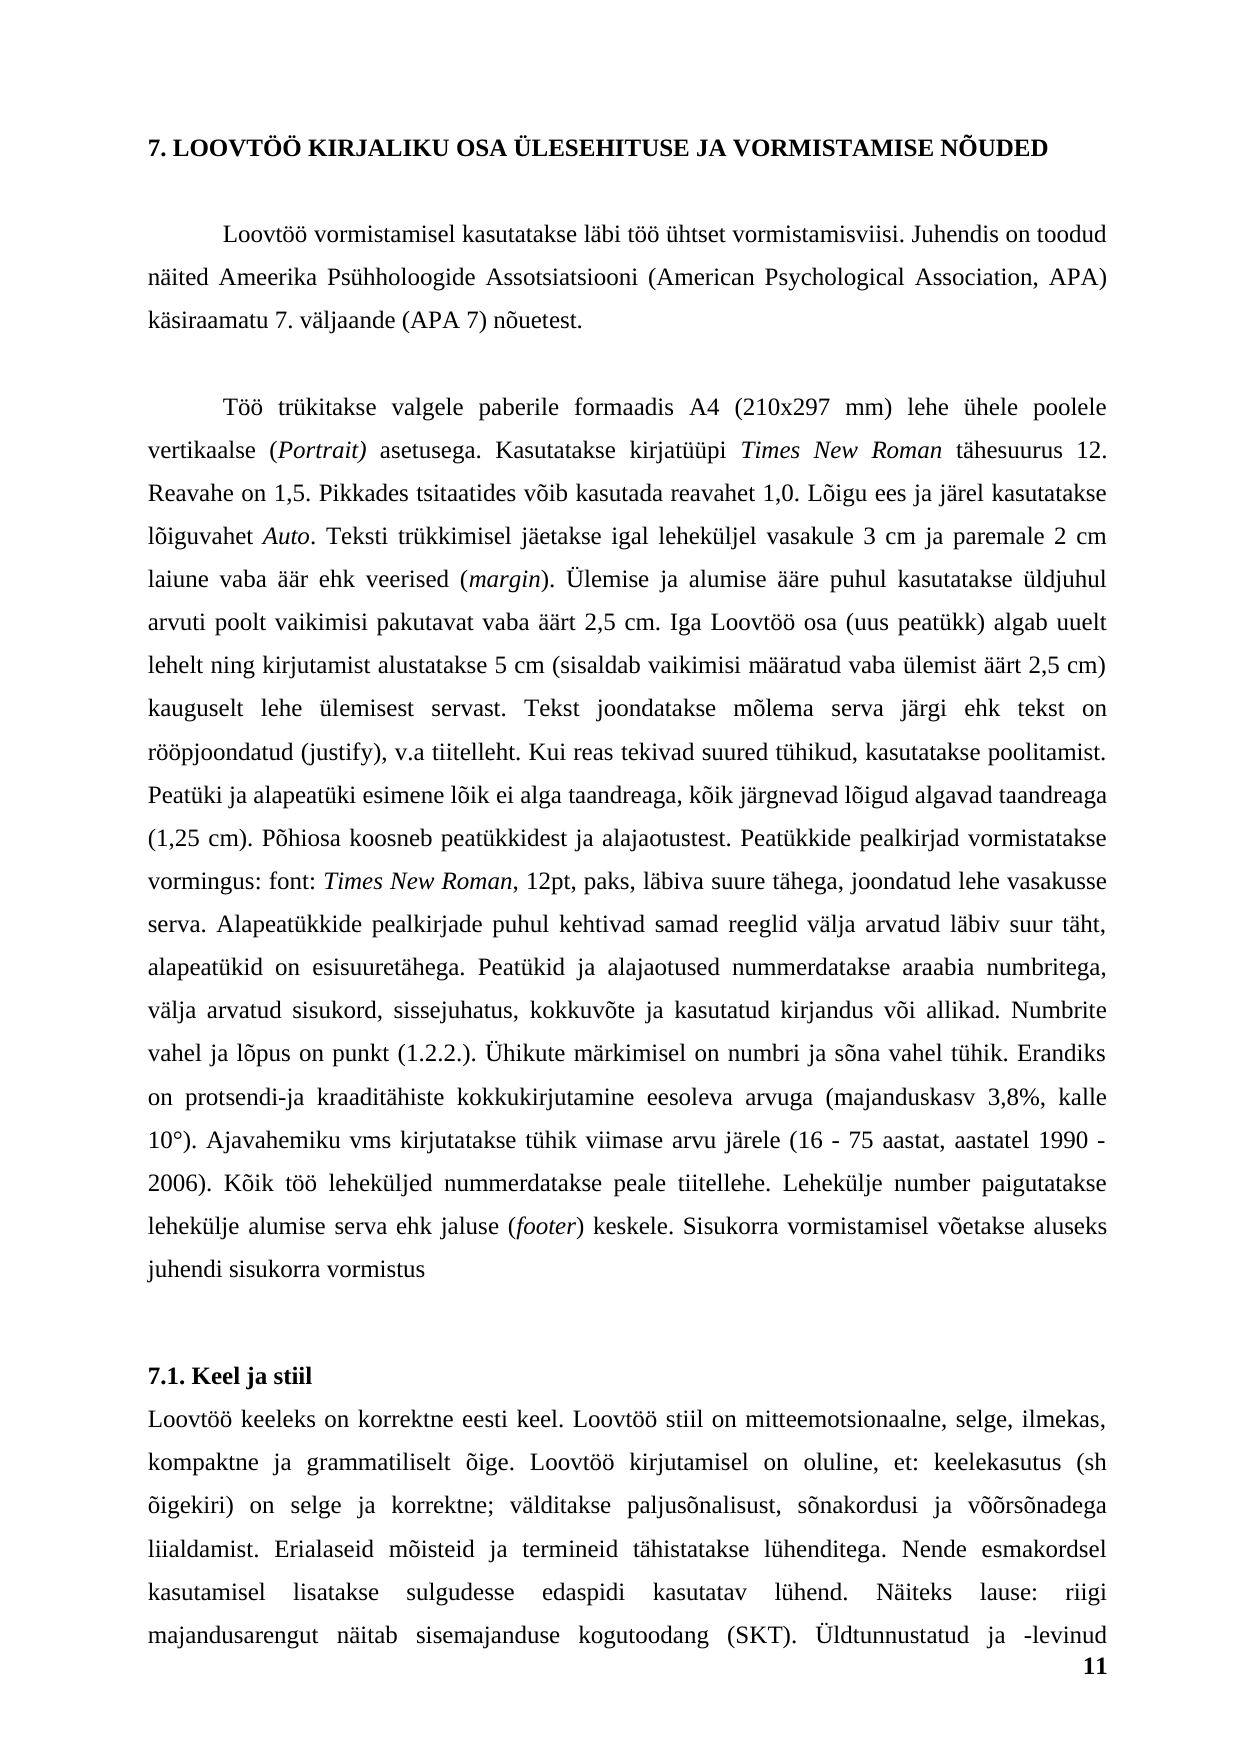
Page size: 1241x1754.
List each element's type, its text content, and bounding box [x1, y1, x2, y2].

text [148, 1404, 1107, 1649]
text Loovtöö vormistamisel kasutatakse läbi töö ühtset vormistamisviisi. Juhendis on toodud näited Ameerika Psühholoogide Assotsiatsiooni (American Psychological Association, APA) käsiraamatu 7. väljaande (APA 7) nõuetest. [148, 219, 1107, 334]
subtitle 7. LOOVTÖÖ KIRJALIKU OSA ÜLESEHITUSE JA VORMISTAMISE NÕUDED [148, 133, 1107, 162]
subtitle 7.1. Keel ja stiil [148, 1361, 1107, 1390]
text Töö trükitakse valgele paberile formaadis A4 (210x297 mm) lehe ühele poolele vertikaalse (Portrait) asetusega. Kasutatakse kirjatüüpi Times New Roman tähesuurus 12. Reavahe on 1,5. Pikkades tsitaatides võib kasutada reavahet 1,0. Lõigu ees ja järel kasutatakse lõiguvahet Auto. Teksti trükkimisel jäetakse igal leheküljel vasakule 3 cm ja paremale 2 cm laiune vaba äär ehk veerised (margin). Ülemise ja alumise ääre puhul kasutatakse üldjuhul arvuti poolt vaikimisi pakutavat vaba äärt 2,5 cm. Iga Loovtöö osa (uus peatükk) algab uuelt lehelt ning kirjutamist alustatakse 5 cm (sisaldab vaikimisi määratud vaba ülemist äärt 2,5 cm) kauguselt lehe ülemisest servast. Tekst joondatakse mõlema serva järgi ehk tekst on rööpjoondatud (justify), v.a tiitelleht. Kui reas tekivad suured tühikud, kasutatakse poolitamist. Peatüki ja alapeatüki esimene lõik ei alga taandreaga, kõik järgnevad lõigud algavad taandreaga (1,25 cm). Põhiosa koosneb peatükkidest ja alajaotustest. Peatükkide pealkirjad vormistatakse vormingus: font: Times New Roman, 12pt, paks, läbiva suure tähega, joondatud lehe vasakusse serva. Alapeatükkide pealkirjade puhul kehtivad samad reeglid välja arvatud läbiv suur täht, alapeatükid on esisuuretähega. Peatükid ja alajaotused nummerdatakse araabia numbritega, välja arvatud sisukord, sissejuhatus, kokkuvõte ja kasutatud kirjandus või allikad. Numbrite vahel ja lõpus on punkt (1.2.2.). Ühikute märkimisel on numbri ja sõna vahel tühik. Erandiks on protsendi-ja kraaditähiste kokkukirjutamine eesoleva arvuga (majanduskasv 3,8%, kalle 10°). Ajavahemiku vms kirjutatakse tühik viimase arvu järele (16 - 75 aastat, aastatel 1990 - 2006). Kõik töö leheküljed nummerdatakse peale tiitellehe. Lehekülje number paigutatakse lehekülje alumise serva ehk jaluse (footer) keskele. Sisukorra vormistamisel võetakse aluseks juhendi sisukorra vormistus [148, 392, 1107, 1283]
